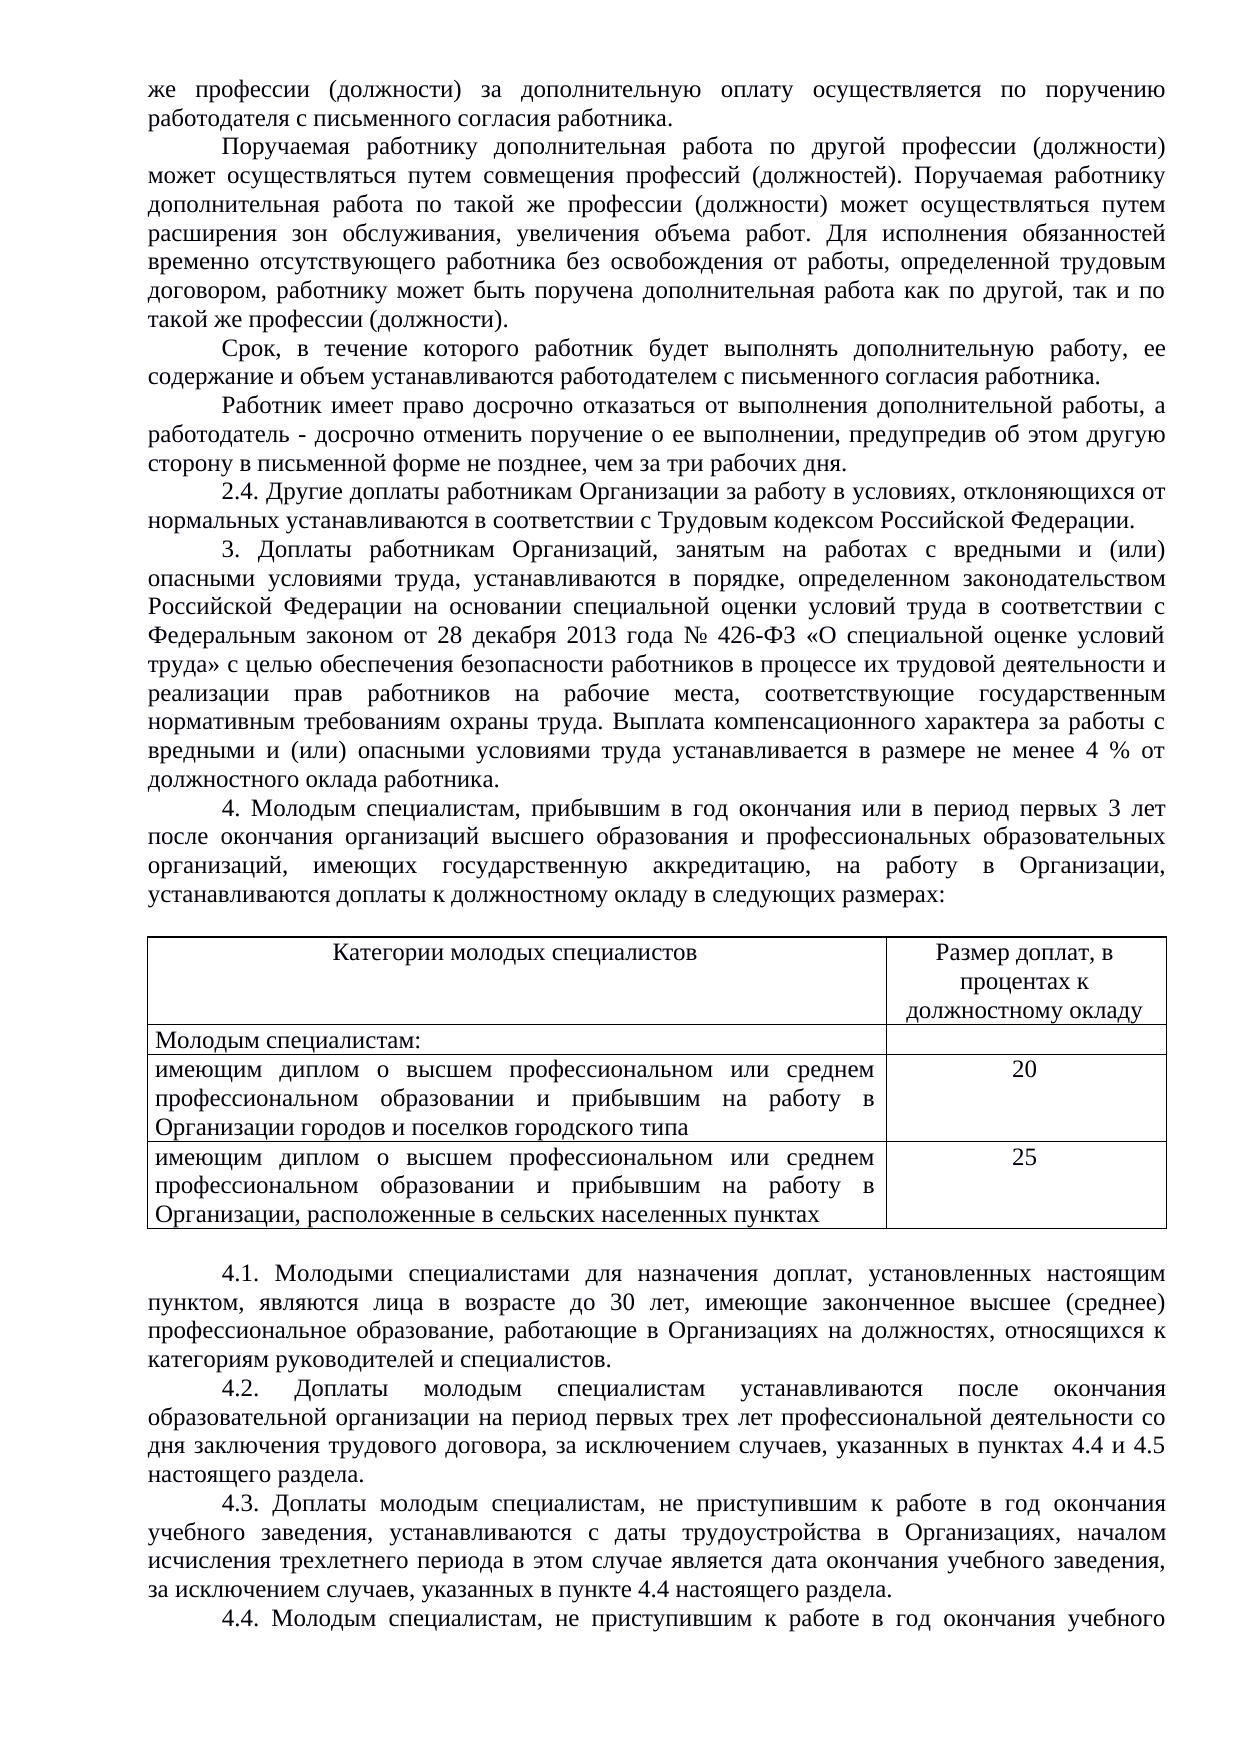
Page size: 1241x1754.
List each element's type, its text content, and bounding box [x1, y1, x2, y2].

table_cell [887, 1025, 1166, 1053]
table_cell имеющим диплом о высшем профессиональном или среднем профессиональном образовании и прибывшим на работу в Организации, расположенные в сельских населенных пунктах [148, 1142, 886, 1228]
text 2.4. Другие доплаты работникам Организации за работу в условиях, отклоняющихся от нормальных устанавливаются в соответствии с Трудовым кодексом Российской Федерации. [148, 476, 1167, 534]
text 4. Молодым специалистам, прибывшим в год окончания или в период первых 3 лет после окончания организаций высшего образования и профессиональных образовательных организаций, имеющих государственную аккредитацию, на работу в Организации, устанавливаются доплаты к должностному окладу в следующих размерах: [148, 793, 1167, 908]
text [148, 1603, 1167, 1632]
text Срок, в течение которого работник будет выполнять дополнительную работу, ее содержание и объем устанавливаются работодателем с письменного согласия работника. [148, 333, 1167, 390]
table_cell 20 [887, 1055, 1166, 1141]
text 4.3. Доплаты молодым специалистам, не приступившим к работе в год окончания учебного заведения, устанавливаются с даты трудоустройства в Организациях, началом исчисления трехлетнего периода в этом случае является дата окончания учебного заведения, за исключением случаев, указанных в пункте 4.4 настоящего раздела. [148, 1488, 1167, 1603]
text 3. Доплаты работникам Организаций, занятым на работах с вредными и (или) опасными условиями труда, устанавливаются в порядке, определенном законодательством Российской Федерации на основании специальной оценки условий труда в соответствии с Федеральным законом от 28 декабря 2013 года № 426-ФЗ «О специальной оценке условий труда» с целью обеспечения безопасности работников в процессе их трудовой деятельности и реализации прав работников на рабочие места, соответствующие государственным нормативным требованиям охраны труда. Выплата компенсационного характера за работы с вредными и (или) опасными условиями труда устанавливается в размере не менее 4 % от должностного оклада работника. [148, 534, 1167, 793]
text Поручаемая работнику дополнительная работа по другой профессии (должности) может осуществляться путем совмещения профессий (должностей). Поручаемая работнику дополнительная работа по такой же профессии (должности) может осуществляться путем расширения зон обслуживания, увеличения объема работ. Для исполнения обязанностей временно отсутствующего работника без освобождения от работы, определенной трудовым договором, работнику может быть поручена дополнительная работа как по другой, так и по такой же профессии (должности). [148, 131, 1167, 333]
text 4.2. Доплаты молодым специалистам устанавливаются после окончания образовательной организации на период первых трех лет профессиональной деятельности со дня заключения трудового договора, за исключением случаев, указанных в пунктах 4.4 и 4.5 настоящего раздела. [148, 1373, 1167, 1488]
text 4.1. Молодыми специалистами для назначения доплат, установленных настоящим пунктом, являются лица в возрасте до 30 лет, имеющие законченное высшее (среднее) профессиональное образование, работающие в Организациях на должностях, относящихся к категориям руководителей и специалистов. [148, 1258, 1167, 1373]
table_cell 25 [887, 1142, 1166, 1228]
table_header Категории молодых специалистов [148, 938, 886, 1024]
table_cell имеющим диплом о высшем профессиональном или среднем профессиональном образовании и прибывшим на работу в Организации городов и поселков городского типа [148, 1055, 886, 1141]
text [148, 74, 1167, 131]
table_header Размер доплат, в процентах к должностному окладу [887, 938, 1166, 1024]
text Работник имеет право досрочно отказаться от выполнения дополнительной работы, а работодатель - досрочно отменить поручение о ее выполнении, предупредив об этом другую сторону в письменной форме не позднее, чем за три рабочих дня. [148, 390, 1167, 476]
table_cell Молодым специалистам: [148, 1025, 886, 1053]
